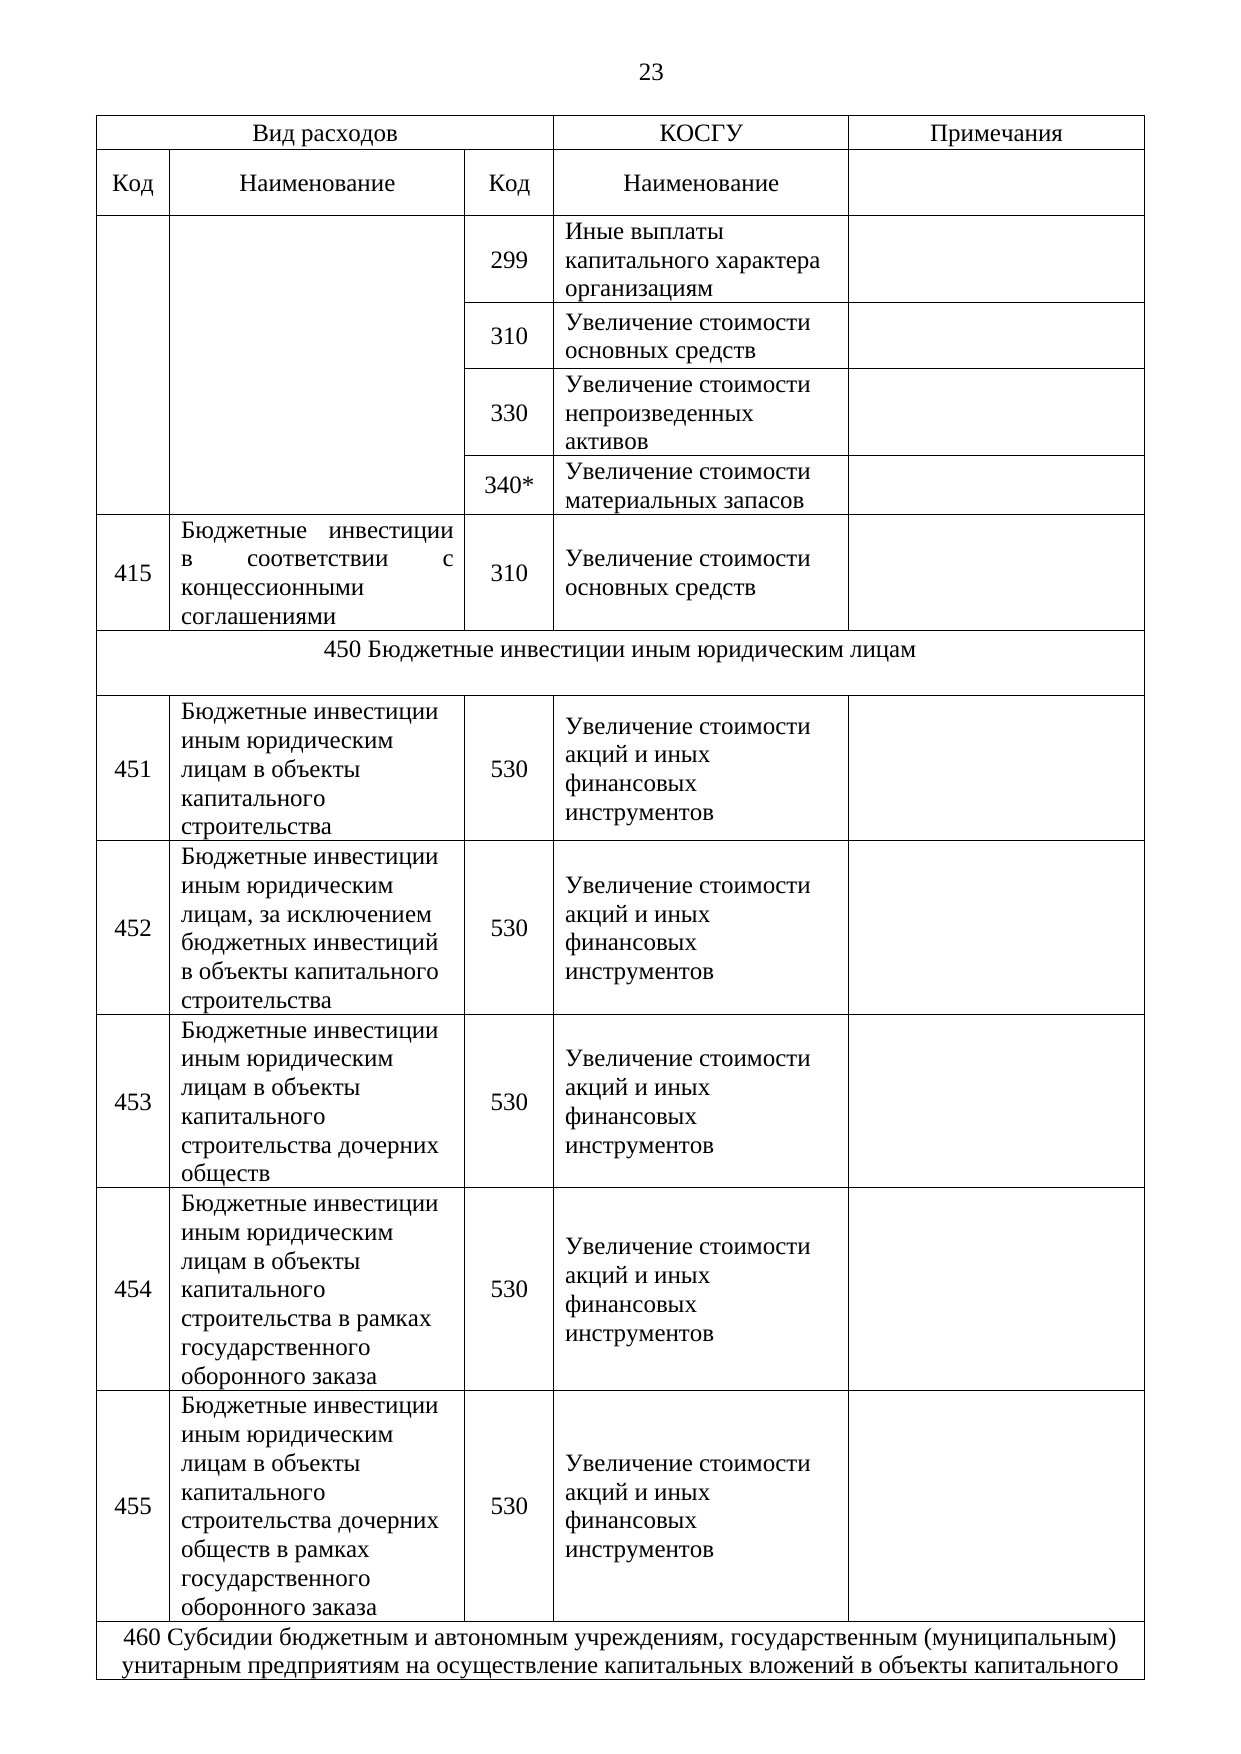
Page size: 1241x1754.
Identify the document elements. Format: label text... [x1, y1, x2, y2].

table_cell Бюджетные инвестиции в соответствии с концессионными соглашениями [170, 515, 464, 630]
table_cell Бюджетные инвестиции иным юридическим лицам, за исключением бюджетных инвестиций в объекты капитального строительства [170, 841, 464, 1014]
table_cell [849, 456, 1144, 514]
table_cell [849, 1391, 1144, 1621]
table_cell Увеличение стоимости акций и иных финансовых инструментов [554, 696, 848, 840]
table_cell Бюджетные инвестиции иным юридическим лицам в объекты капитального строительства дочерних обществ [170, 1015, 464, 1187]
table_cell 453 [97, 1015, 169, 1187]
table_cell [849, 1188, 1144, 1389]
table_cell [849, 515, 1144, 630]
table_cell 455 [97, 1391, 169, 1621]
table_cell [849, 303, 1144, 368]
table_header Примечания [849, 116, 1144, 149]
table_cell Увеличение стоимости основных средств [554, 515, 848, 630]
table_cell Увеличение стоимости акций и иных финансовых инструментов [554, 1015, 848, 1187]
table_cell [849, 1015, 1144, 1187]
table_cell Наименование [554, 150, 848, 215]
table_cell 340* [465, 456, 553, 514]
table_cell 299 [465, 216, 553, 302]
table_cell 452 [97, 841, 169, 1014]
table_cell 310 [465, 303, 553, 368]
table_cell 530 [465, 1391, 553, 1621]
table_cell 330 [465, 369, 553, 455]
table_header Вид расходов [97, 116, 553, 149]
table_cell Увеличение стоимости основных средств [554, 303, 848, 368]
table_cell Наименование [170, 150, 464, 215]
table_cell Увеличение стоимости акций и иных финансовых инструментов [554, 1391, 848, 1621]
table_cell 415 [97, 515, 169, 630]
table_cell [97, 1622, 1144, 1679]
table_cell 450 Бюджетные инвестиции иным юридическим лицам [97, 631, 1144, 695]
table_cell Иные выплаты капитального характера организациям [554, 216, 848, 302]
table_cell 310 [465, 515, 553, 630]
table_cell 454 [97, 1188, 169, 1389]
table_cell [849, 696, 1144, 840]
table_cell [849, 841, 1144, 1014]
table_cell Бюджетные инвестиции иным юридическим лицам в объекты капитального строительства [170, 696, 464, 840]
table_cell [849, 369, 1144, 455]
table_cell Код [465, 150, 553, 215]
table_cell [849, 216, 1144, 302]
table_cell 530 [465, 1188, 553, 1389]
table_cell Бюджетные инвестиции иным юридическим лицам в объекты капитального строительства в рамках государственного оборонного заказа [170, 1188, 464, 1389]
table_cell [849, 150, 1144, 215]
table_cell 451 [97, 696, 169, 840]
table_cell Увеличение стоимости акций и иных финансовых инструментов [554, 1188, 848, 1389]
table_header КОСГУ [554, 116, 848, 149]
table_cell 530 [465, 841, 553, 1014]
table_cell Код [97, 150, 169, 215]
table_cell Увеличение стоимости акций и иных финансовых инструментов [554, 841, 848, 1014]
table_cell Бюджетные инвестиции иным юридическим лицам в объекты капитального строительства дочерних обществ в рамках государственного оборонного заказа [170, 1391, 464, 1621]
table_cell Увеличение стоимости непроизведенных активов [554, 369, 848, 455]
table_cell 530 [465, 696, 553, 840]
table_cell Увеличение стоимости материальных запасов [554, 456, 848, 514]
table_cell 530 [465, 1015, 553, 1187]
